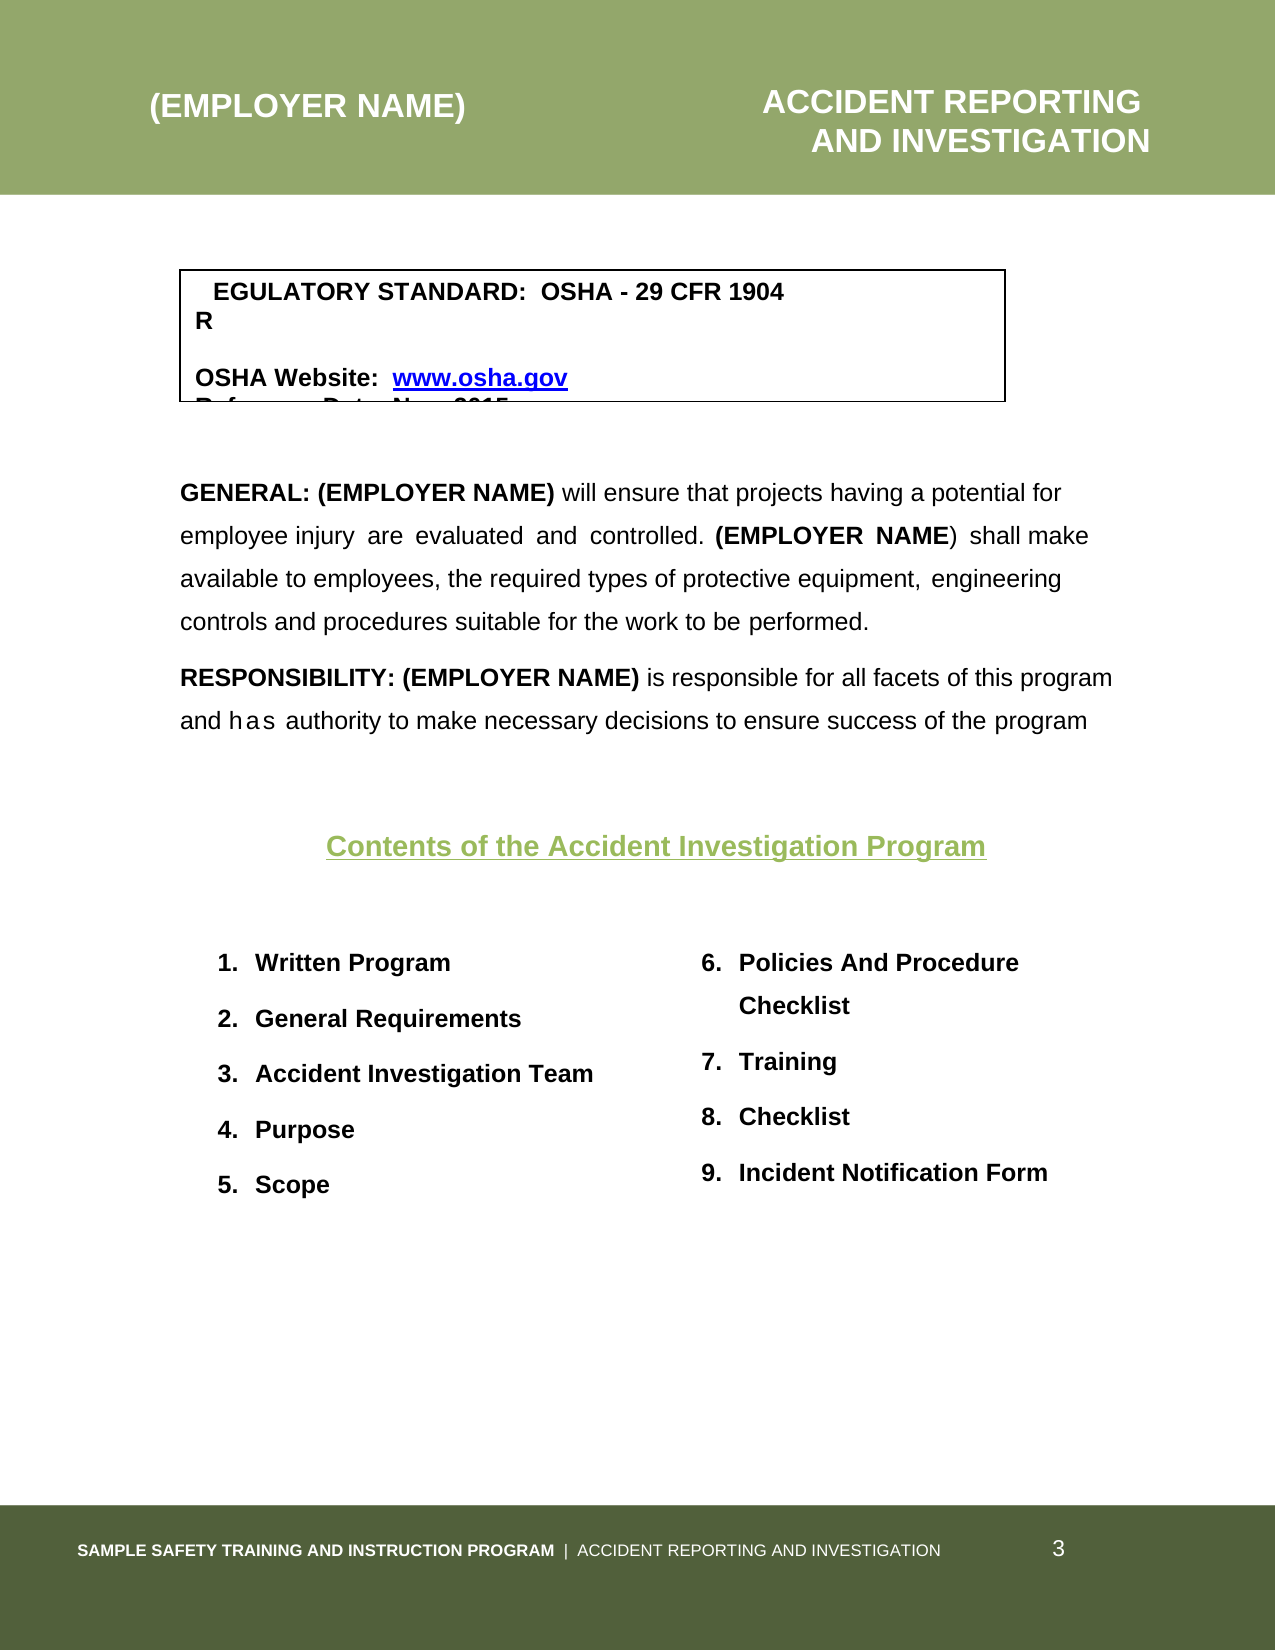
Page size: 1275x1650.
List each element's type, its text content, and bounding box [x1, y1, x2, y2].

list Incident Notification Form [701, 1158, 1132, 1187]
picture [0, 0, 1275, 1650]
list Checklist [701, 1102, 1132, 1131]
list Scope [217, 1170, 649, 1199]
list Policies And Procedure Checklist [701, 948, 1132, 1020]
list Accident Investigation Team [217, 1059, 649, 1088]
text GENERAL: (EMPLOYER NAME) will ensure that projects having a potential for employee injury are evaluated and controlled. (EMPLOYER NAME) shall make available to employees, the required types of protective equipment, engineering controls and procedures suitable for the work to be performed. [180, 478, 1132, 636]
list Written Program [217, 948, 649, 977]
subtitle Contents of the Accident Investigation Program [180, 829, 1132, 863]
list Purpose [217, 1115, 649, 1143]
list Training [701, 1047, 1132, 1075]
text RESPONSIBILITY: (EMPLOYER NAME) is responsible for all facets of this program and has authority to make necessary decisions to ensure success of the program [180, 663, 1132, 734]
list General Requirements [217, 1003, 649, 1032]
